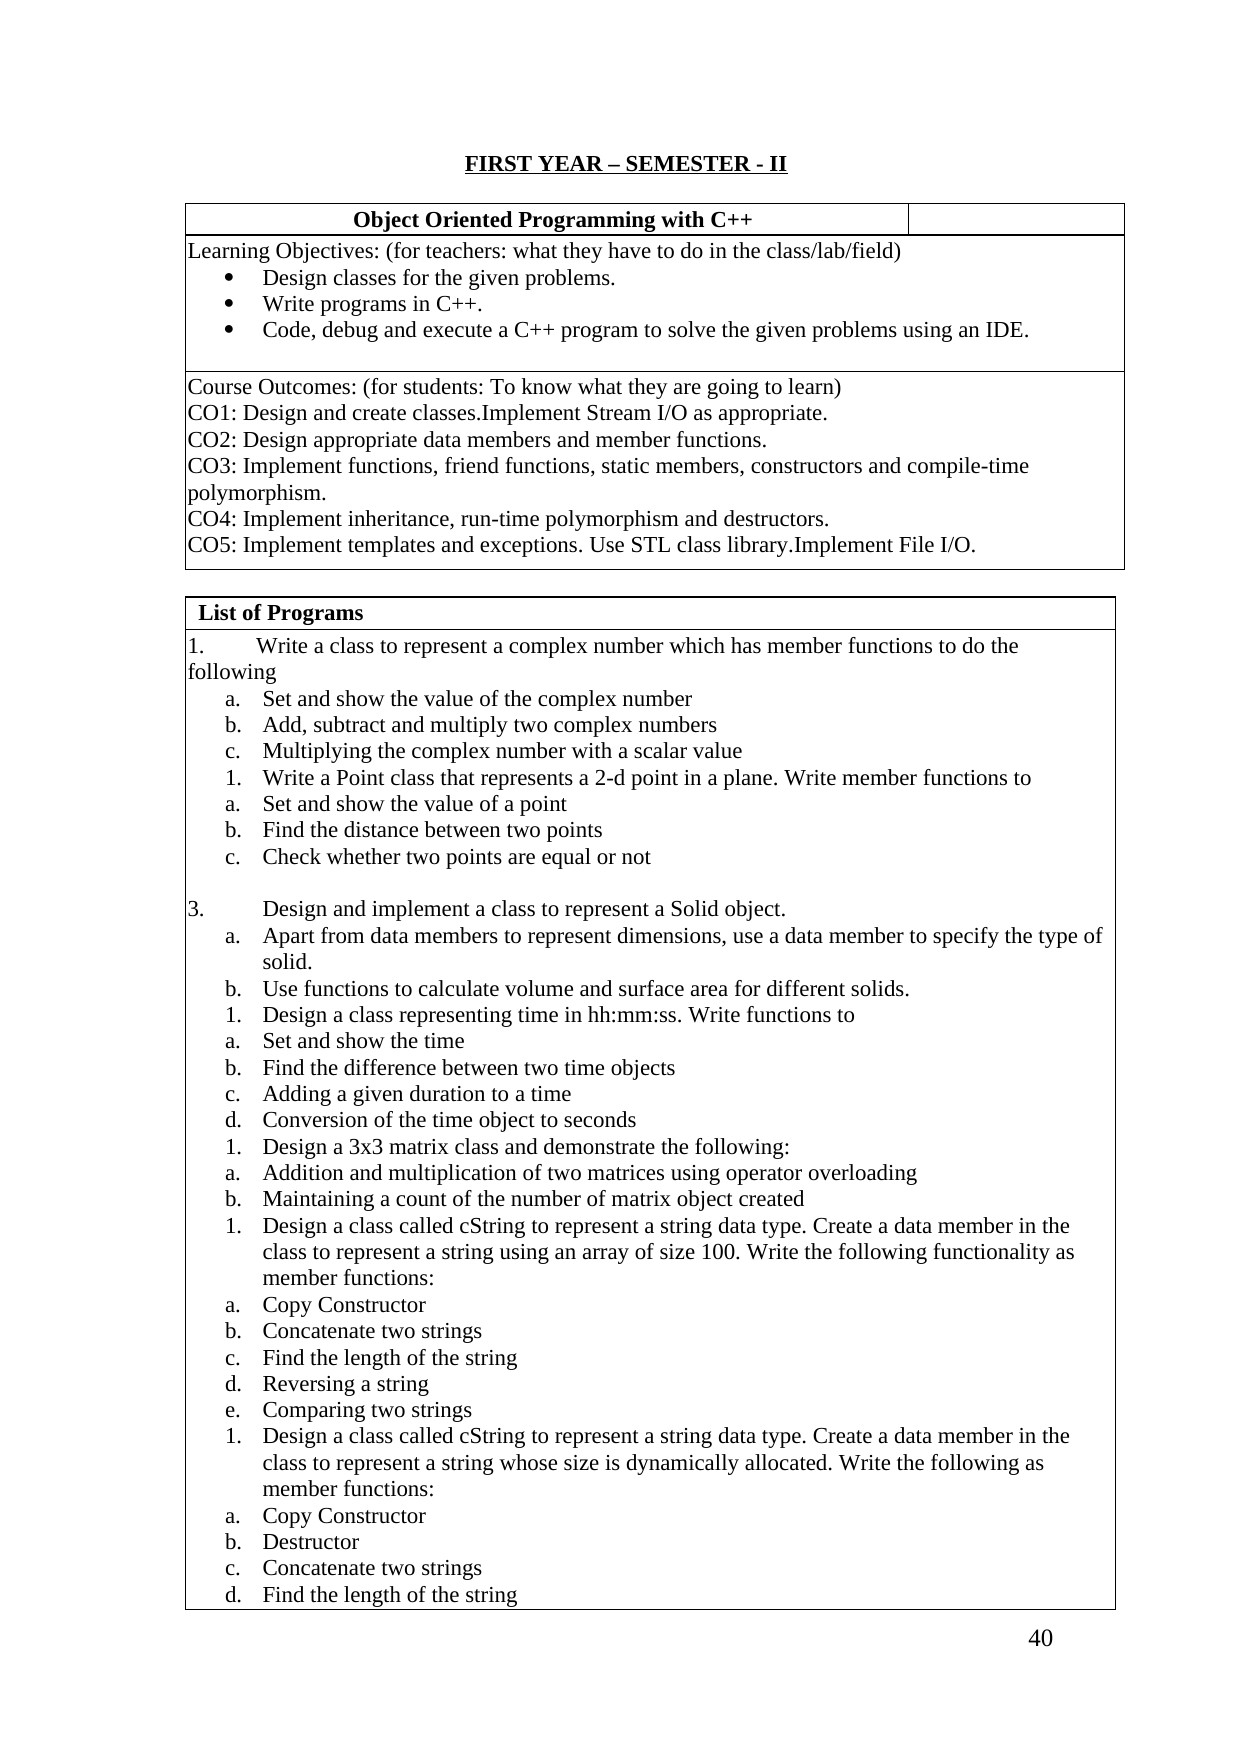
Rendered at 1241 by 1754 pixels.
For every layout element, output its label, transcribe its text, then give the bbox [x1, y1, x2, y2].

table_header List of Programs [186, 598, 1115, 629]
table_cell Course Outcomes: (for students: To know what they are going to learn) CO1: Design and create classes.Implement Stream I/O as appropriate. CO2: Design appropriate data members and member functions. CO3: Implement functions, friend functions, static members, constructors and compile-time polymorphism. CO4: Implement inheritance, run-time polymorphism and destructors. CO5: Implement templates and exceptions. Use STL class library.Implement File I/O. [186, 372, 1124, 569]
table_header Object Oriented Programming with C++ [186, 204, 908, 233]
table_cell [186, 630, 1115, 1609]
text FIRST YEAR – SEMESTER - II [199, 150, 1053, 176]
table_header [909, 204, 1124, 233]
table_cell Learning Objectives: (for teachers: what they have to do in the class/lab/field) Design classes for the given problems. Write programs in C++. Code, debug and execute a C++ program to solve the given problems using an IDE. [186, 236, 1124, 371]
